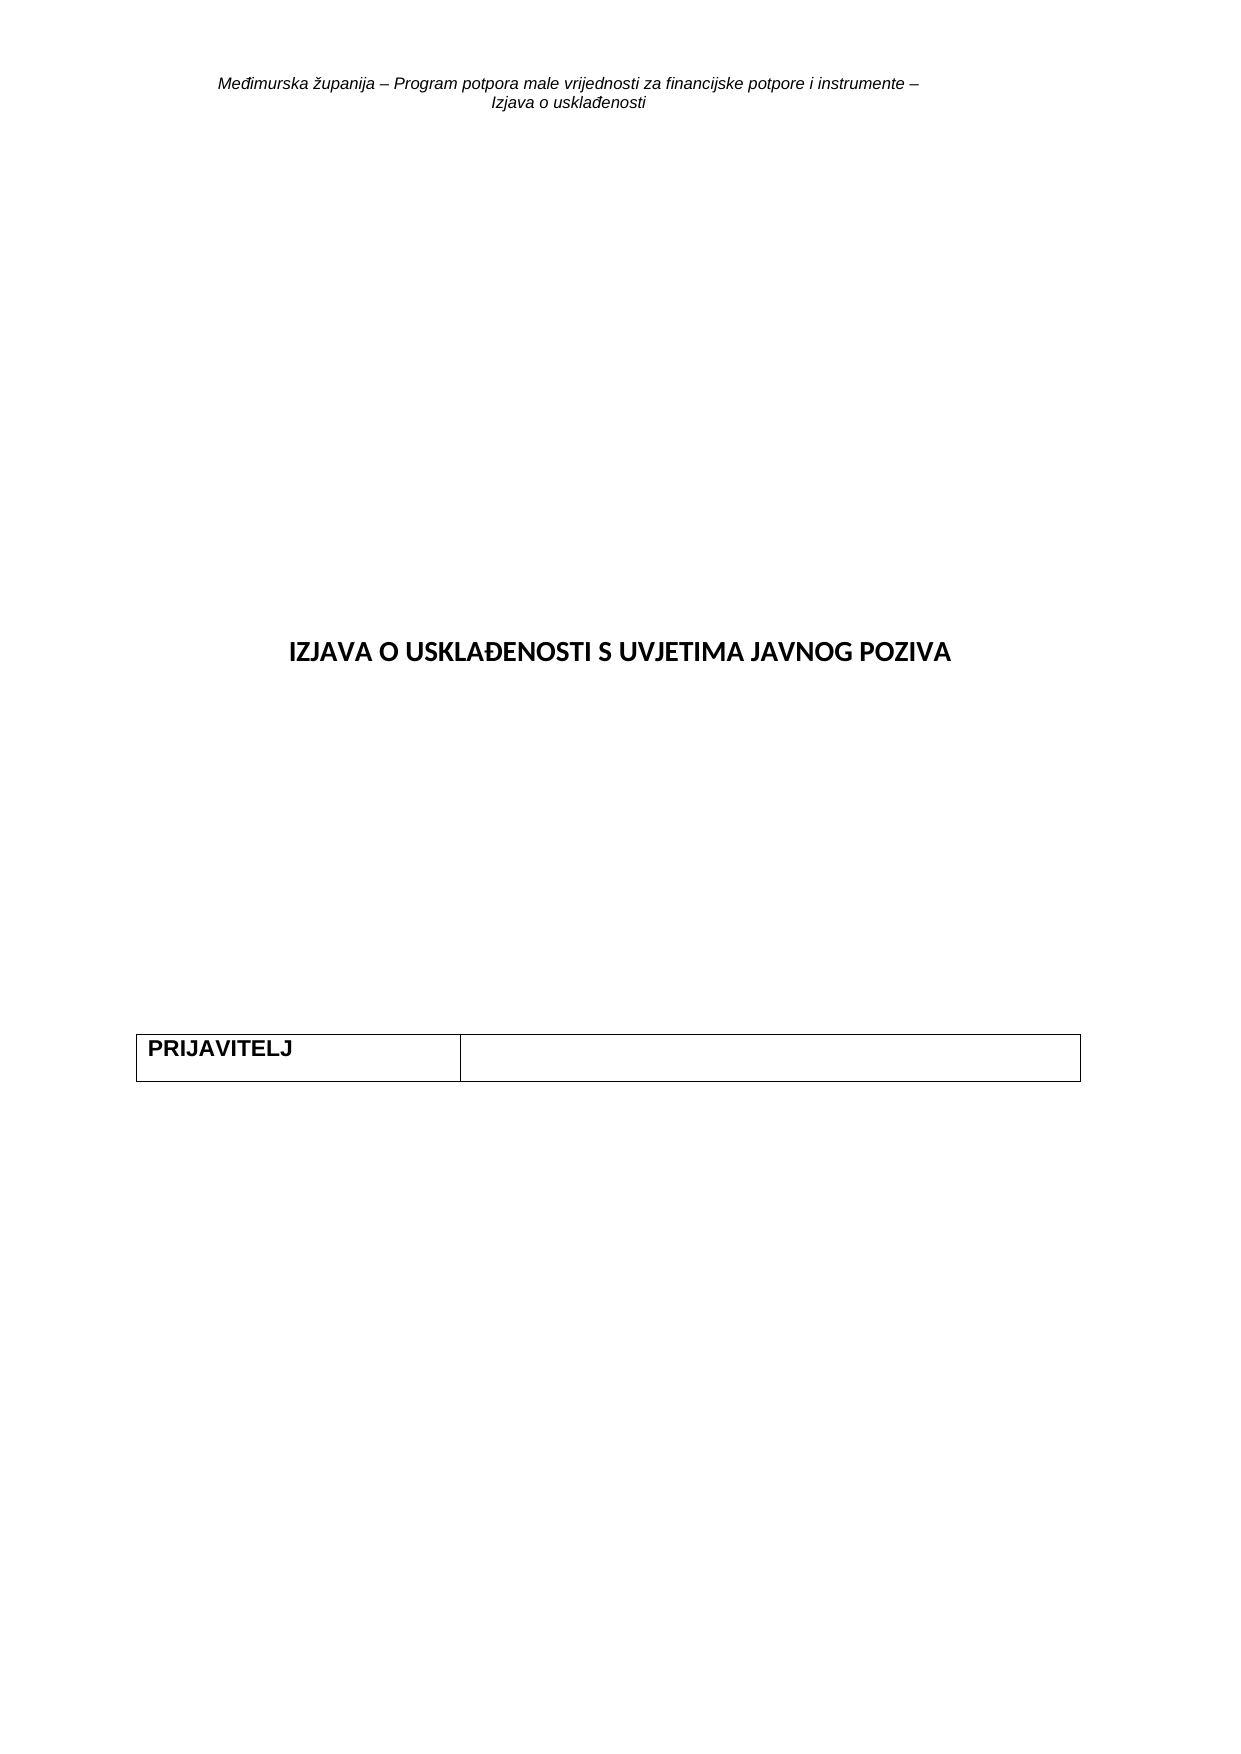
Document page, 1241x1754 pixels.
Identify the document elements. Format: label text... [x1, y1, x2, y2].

table_header [461, 1035, 1080, 1081]
text IZJAVA O USKLAĐENOSTI S UVJETIMA JAVNOG POZIVA [148, 633, 1093, 668]
table_header PRIJAVITELJ [137, 1035, 460, 1081]
